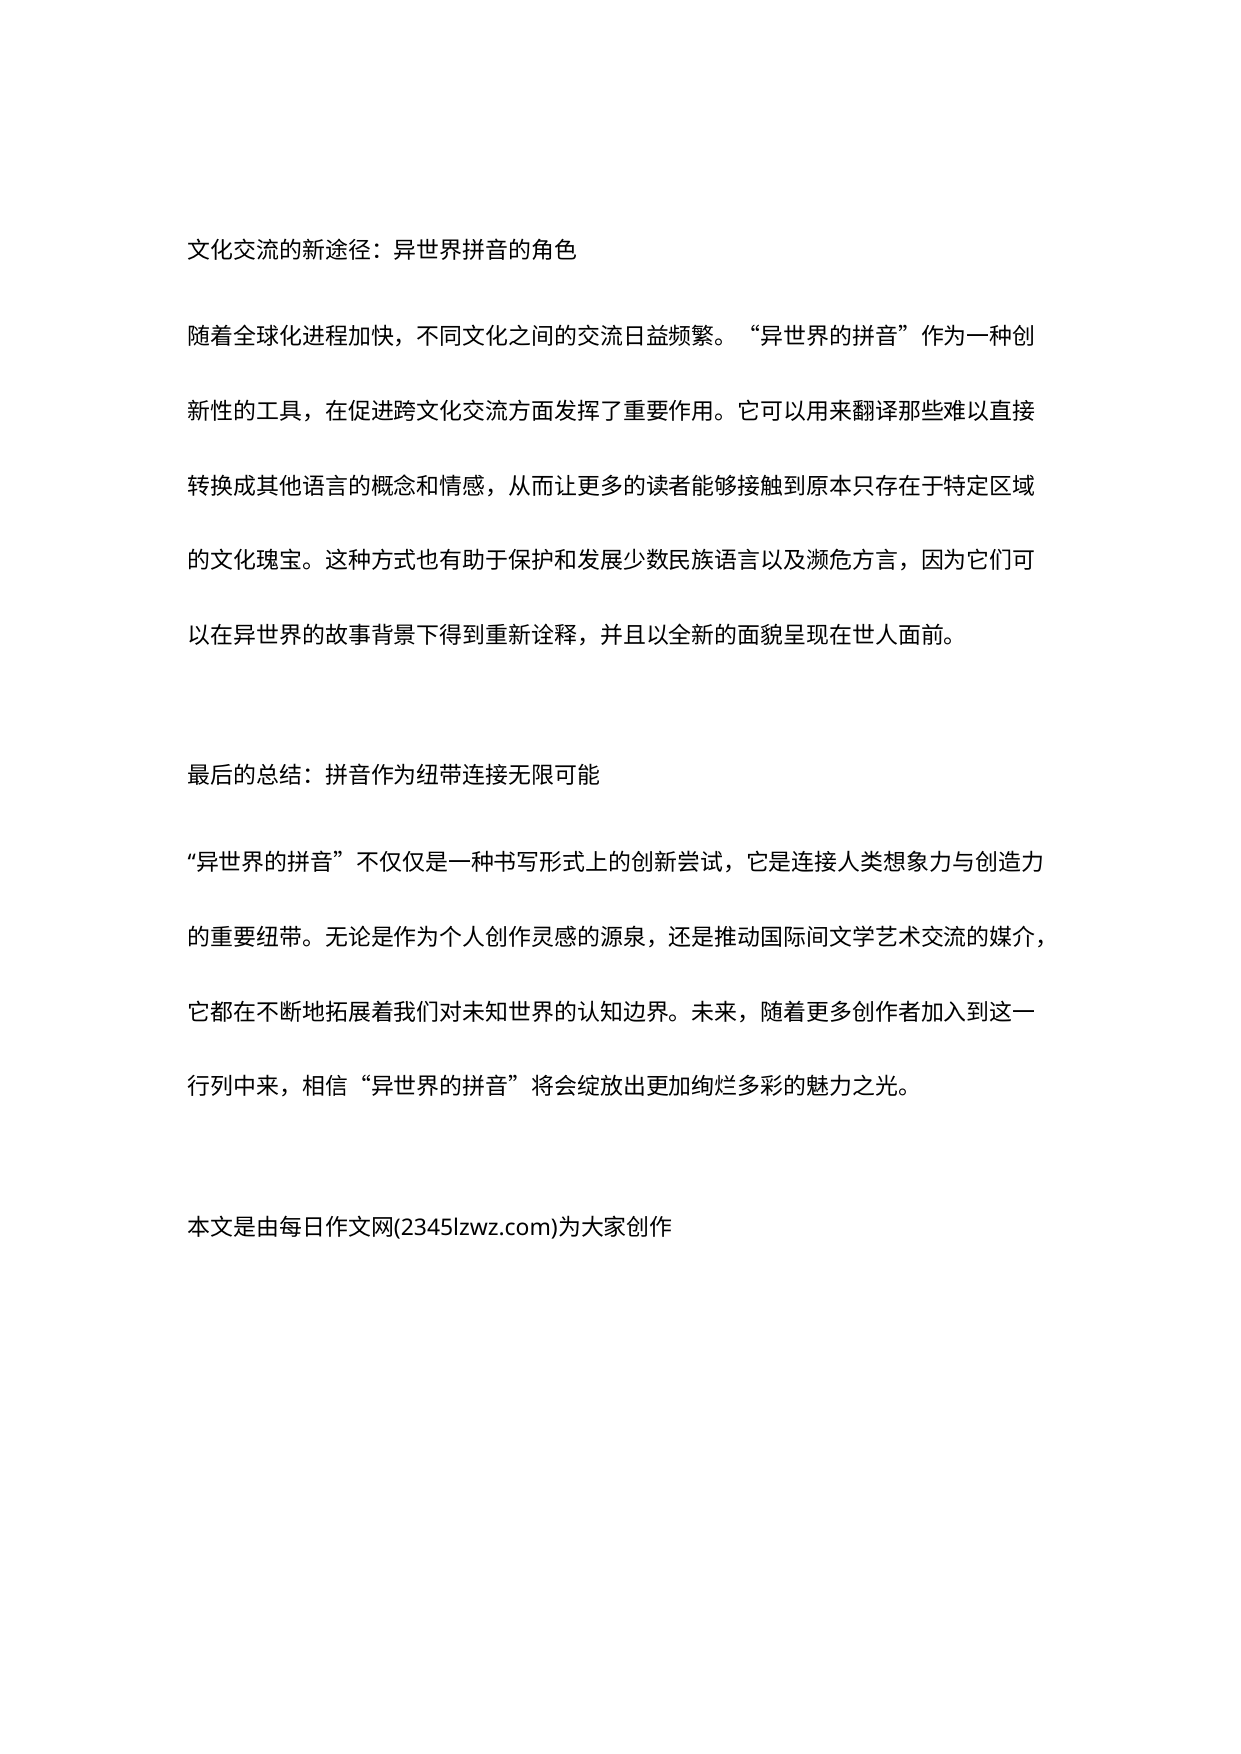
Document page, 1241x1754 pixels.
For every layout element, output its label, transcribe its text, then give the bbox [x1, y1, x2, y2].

text 最后的总结：拼音作为纽带连接无限可能 [187, 742, 1053, 807]
text “异世界的拼音”不仅仅是一种书写形式上的创新尝试，它是连接人类想象力与创造力的重要纽带。无论是作为个人创作灵感的源泉，还是推动国际间文学艺术交流的媒介，它都在不断地拓展着我们对未知世界的认知边界。未来，随着更多创作者加入到这一行列中来，相信“异世界的拼音”将会绽放出更加绚烂多彩的魅力之光。 [187, 828, 1053, 1117]
text 随着全球化进程加快，不同文化之间的交流日益频繁。“异世界的拼音”作为一种创新性的工具，在促进跨文化交流方面发挥了重要作用。它可以用来翻译那些难以直接转换成其他语言的概念和情感，从而让更多的读者能够接触到原本只存在于特定区域的文化瑰宝。这种方式也有助于保护和发展少数民族语言以及濒危方言，因为它们可以在异世界的故事背景下得到重新诠释，并且以全新的面貌呈现在世人面前。 [187, 302, 1053, 666]
text 文化交流的新途径：异世界拼音的角色 [187, 216, 1053, 281]
text 本文是由每日作文网(2345lzwz.com)为大家创作 [187, 1193, 1053, 1258]
